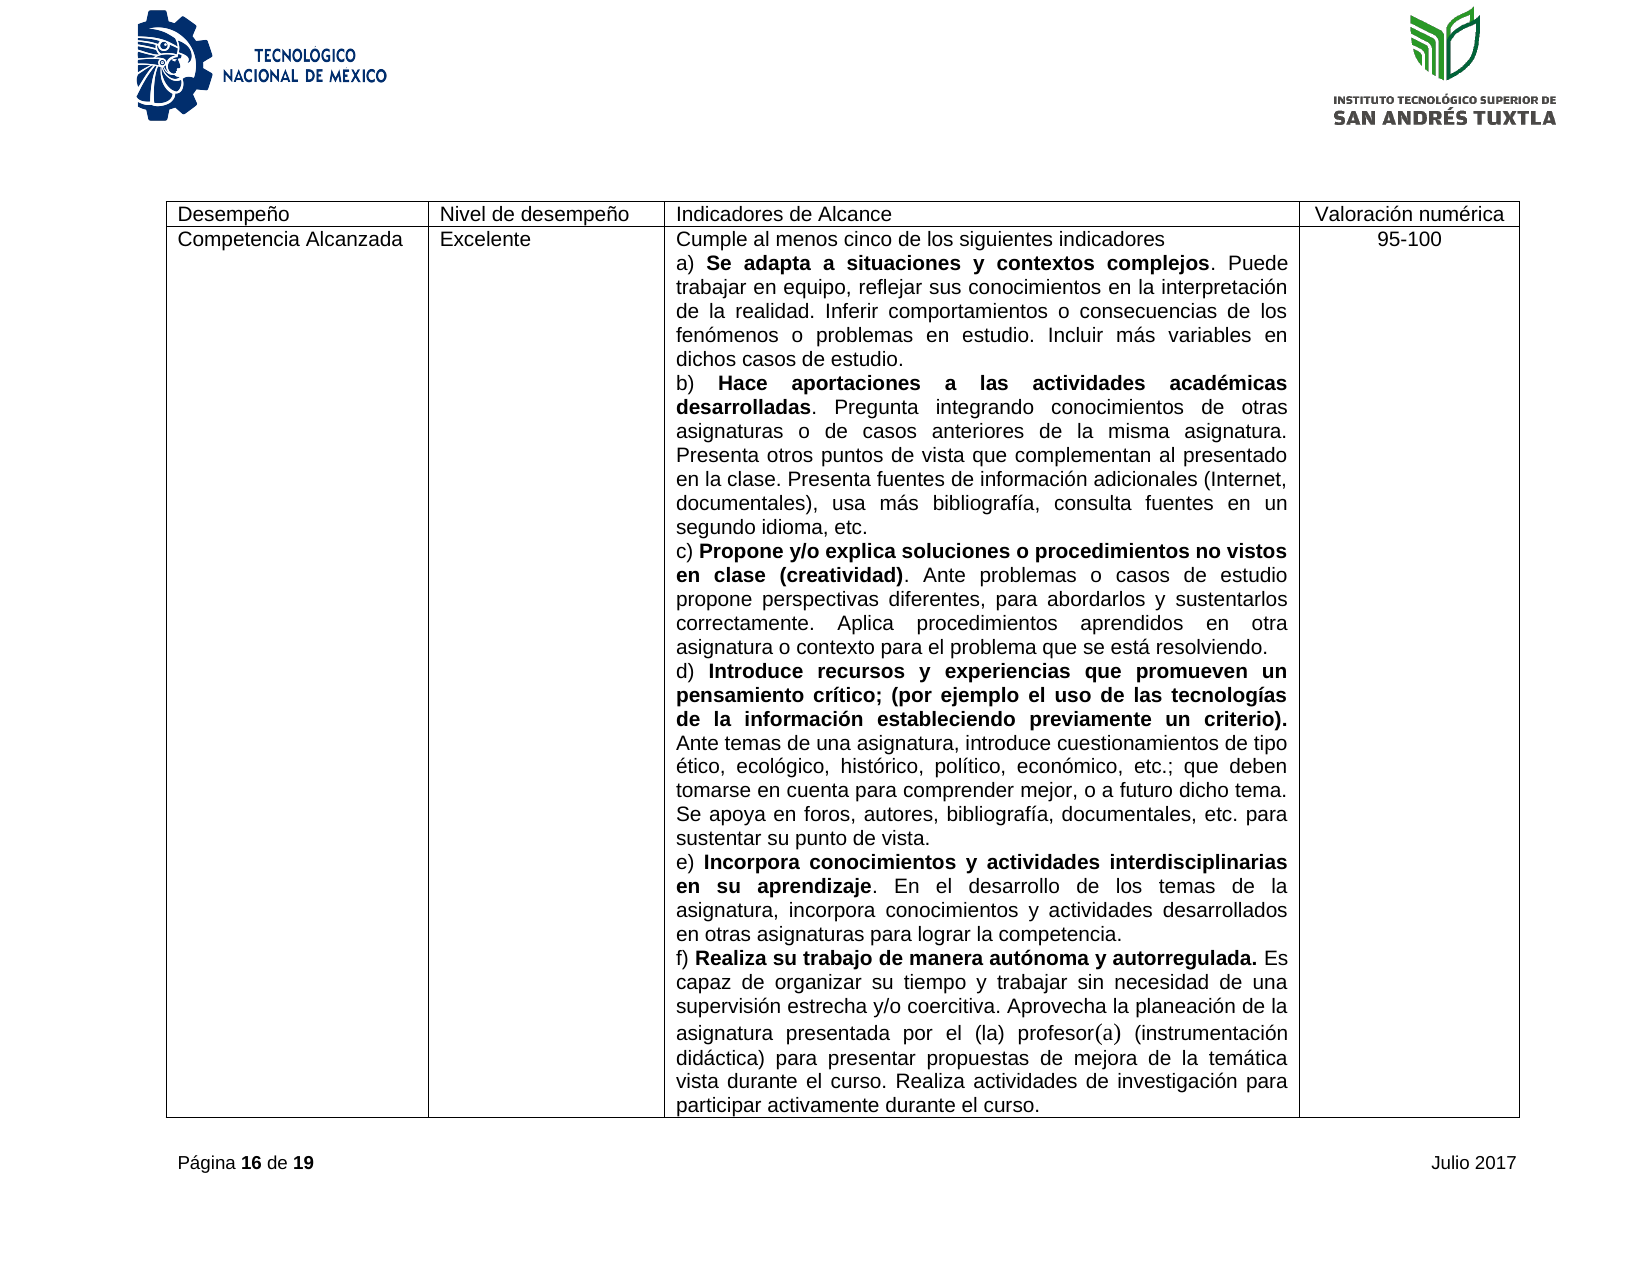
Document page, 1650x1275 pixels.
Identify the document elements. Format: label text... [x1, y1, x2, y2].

table_cell Excelente [429, 227, 664, 1117]
table_header Nivel de desempeño [429, 202, 664, 226]
table_cell Competencia Alcanzada [167, 227, 428, 1117]
picture [1334, 6, 1556, 125]
table_cell 95-100 [1300, 227, 1519, 1117]
picture [127, 6, 396, 125]
table_header Indicadores de Alcance [665, 202, 1299, 226]
table_header Desempeño [167, 202, 428, 226]
table_header Valoración numérica [1300, 202, 1519, 226]
